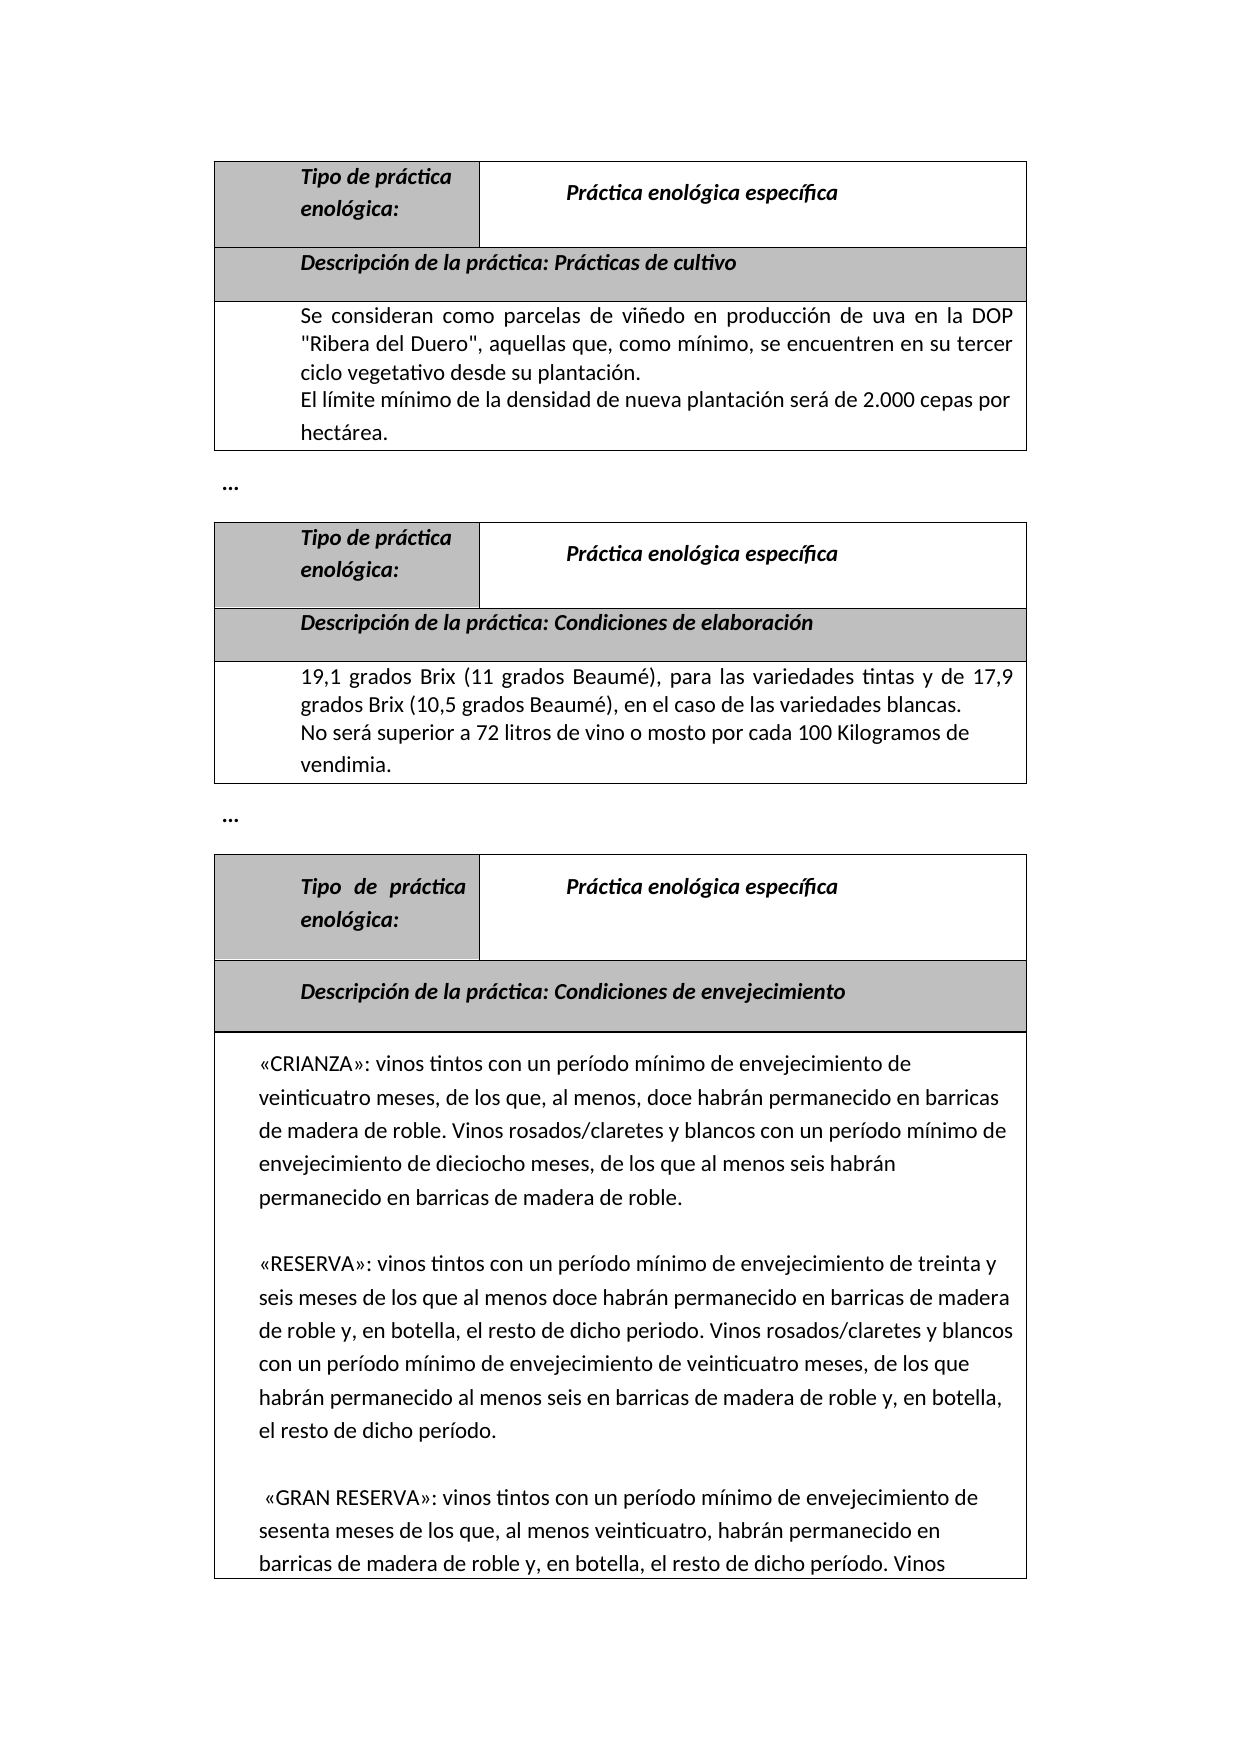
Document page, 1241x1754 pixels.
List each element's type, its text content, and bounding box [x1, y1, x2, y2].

list … [223, 463, 1093, 497]
table_cell Descripción de la práctica: Prácticas de cultivo [215, 248, 1026, 301]
list … [223, 796, 1093, 829]
table_header Tipo de práctica enológica: [215, 523, 479, 607]
table_header Práctica enológica específica [480, 855, 1026, 959]
table_cell 19,1 grados Brix (11 grados Beaumé), para las variedades tintas y de 17,9 grados Brix (10,5 grados Beaumé), en el caso de las variedades blancas. No será superior a 72 litros de vino o mosto por cada 100 Kilogramos de vendimia. [215, 662, 1026, 782]
table_cell Se consideran como parcelas de viñedo en producción de uva en la DOP "Ribera del Duero", aquellas que, como mínimo, se encuentren en su tercer ciclo vegetativo desde su plantación. El límite mínimo de la densidad de nueva plantación será de 2.000 cepas por hectárea. [215, 302, 1026, 450]
table_header Tipo de práctica enológica: [215, 855, 479, 959]
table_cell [215, 1033, 1026, 1578]
table_cell Descripción de la práctica: Condiciones de envejecimiento [215, 961, 1026, 1031]
table_header Práctica enológica específica [480, 523, 1026, 607]
table_header Tipo de práctica enológica: [215, 162, 479, 247]
table_header Práctica enológica específica [480, 162, 1026, 247]
table_cell Descripción de la práctica: Condiciones de elaboración [215, 609, 1026, 661]
